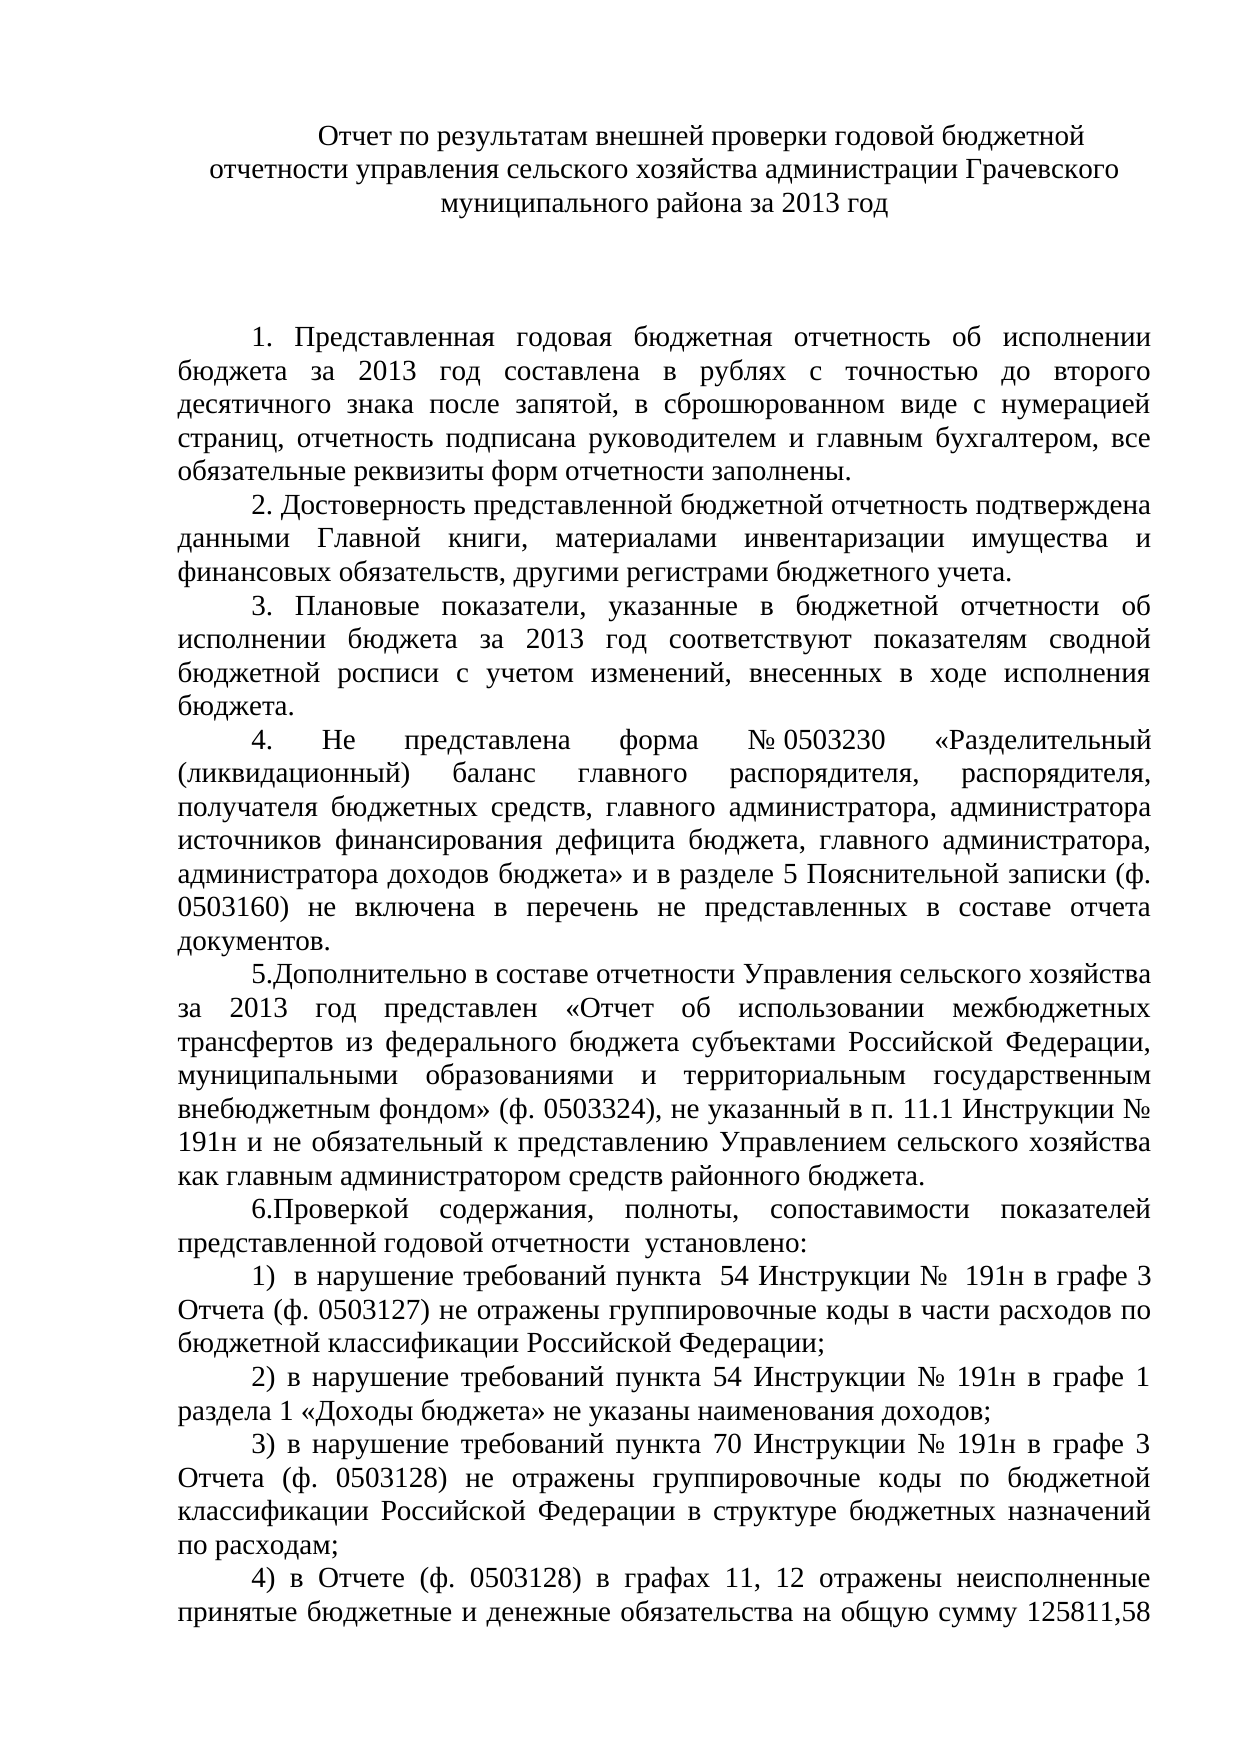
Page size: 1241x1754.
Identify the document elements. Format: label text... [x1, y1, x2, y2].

text 2) в нарушение требований пункта 54 Инструкции № 191н в графе 1 раздела 1 «Доходы бюджета» не указаны наименования доходов; [177, 1359, 1152, 1426]
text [177, 1560, 1152, 1627]
text 1) в нарушение требований пункта 54 Инструкции № 191н в графе 3 Отчета (ф. 0503127) не отражены группировочные коды в части расходов по бюджетной классификации Российской Федерации; [177, 1258, 1152, 1359]
text 4. Не представлена форма № 0503230 «Разделительный (ликвидационный) баланс главного распорядителя, распорядителя, получателя бюджетных средств, главного администратора, администратора источников финансирования дефицита бюджета, главного администратора, администратора доходов бюджета» и в разделе 5 Пояснительной записки (ф. 0503160) не включена в перечень не представленных в составе отчета документов. [177, 722, 1152, 957]
text 5.Дополнительно в составе отчетности Управления сельского хозяйства за 2013 год представлен «Отчет об использовании межбюджетных трансфертов из федерального бюджета субъектами Российской Федерации, муниципальными образованиями и территориальным государственным внебюджетным фондом» (ф. 0503324), не указанный в п. 11.1 Инструкции № 191н и не обязательный к представлению Управлением сельского хозяйства как главным администратором средств районного бюджета. [177, 957, 1152, 1191]
text 1. Представленная годовая бюджетная отчетность об исполнении бюджета за 2013 год составлена в рублях с точностью до второго десятичного знака после запятой, в сброшюрованном виде с нумерацией страниц, отчетность подписана руководителем и главным бухгалтером, все обязательные реквизиты форм отчетности заполнены. [177, 319, 1152, 487]
text 3. Плановые показатели, указанные в бюджетной отчетности об исполнении бюджета за 2013 год соответствуют показателям сводной бюджетной росписи с учетом изменений, внесенных в ходе исполнения бюджета. [177, 588, 1152, 722]
text 2. Достоверность представленной бюджетной отчетность подтверждена данными Главной книги, материалами инвентаризации имущества и финансовых обязательств, другими регистрами бюджетного учета. [177, 487, 1152, 588]
text 6.Проверкой содержания, полноты, сопоставимости показателей представленной годовой отчетности установлено: [177, 1191, 1152, 1258]
text 3) в нарушение требований пункта 70 Инструкции № 191н в графе 3 Отчета (ф. 0503128) не отражены группировочные коды по бюджетной классификации Российской Федерации в структуре бюджетных назначений по расходам; [177, 1426, 1152, 1560]
text Отчет по результатам внешней проверки годовой бюджетной отчетности управления сельского хозяйства администрации Грачевского муниципального района за 2013 год [177, 118, 1152, 219]
